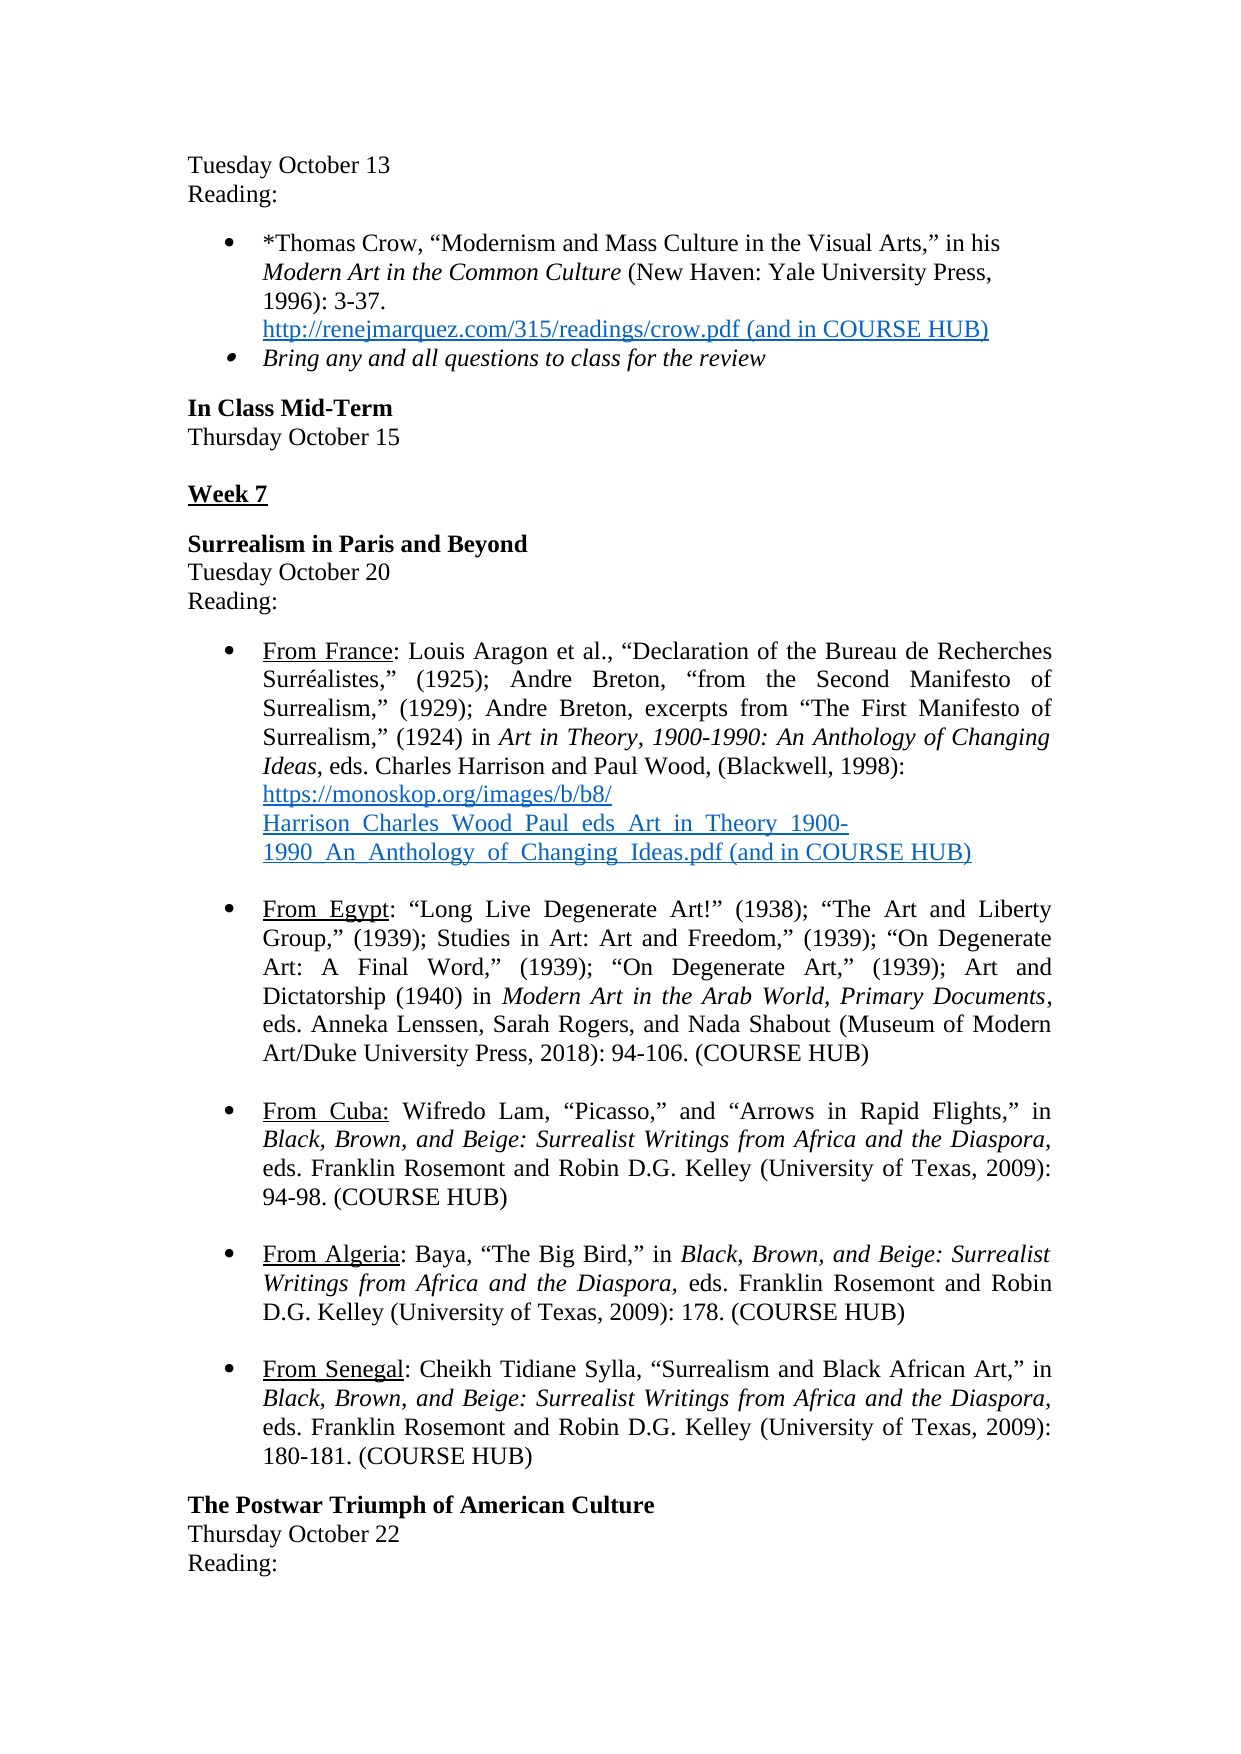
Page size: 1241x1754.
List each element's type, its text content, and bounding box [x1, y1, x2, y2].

text Reading: [187, 179, 1053, 207]
text Tuesday October 20 [187, 557, 1053, 586]
text Thursday October 22 [187, 1519, 1053, 1548]
list From Egypt: “Long Live Degenerate Art!” (1938); “The Art and Liberty Group,” (1939); Studies in Art: Art and Freedom,” (1939); “On Degenerate Art: A Final Word,” (1939); “On Degenerate Art,” (1939); Art and Dictatorship (1940) in Modern Art in the Arab World, Primary Documents, eds. Anneka Lenssen, Sarah Rogers, and Nada Shabout (Museum of Modern Art/Duke University Press, 2018): 94-106. (COURSE HUB) [225, 894, 1053, 1067]
list *Thomas Crow, “Modernism and Mass Culture in the Visual Arts,” in his Modern Art in the Common Culture (New Haven: Yale University Press, 1996): 3-37. [225, 228, 1053, 314]
text Surrealism in Paris and Beyond [187, 529, 1053, 557]
list From Cuba: Wifredo Lam, “Picasso,” and “Arrows in Rapid Flights,” in Black, Brown, and Beige: Surrealist Writings from Africa and the Diaspora, eds. Franklin Rosemont and Robin D.G. Kelley (University of Texas, 2009): 94-98. (COURSE HUB) [225, 1096, 1053, 1211]
text Tuesday October 13 [187, 150, 1053, 179]
list http://renejmarquez.com/315/readings/crow.pdf (and in COURSE HUB) [262, 314, 1053, 343]
list Bring any and all questions to class for the review [225, 343, 1053, 372]
list From France: Louis Aragon et al., “Declaration of the Bureau de Recherches Surréalistes,” (1925); Andre Breton, “from the Second Manifesto of Surrealism,” (1929); Andre Breton, excerpts from “The First Manifesto of Surrealism,” (1924) in Art in Theory, 1900-1990: An Anthology of Changing Ideas, eds. Charles Harrison and Paul Wood, (Blackwell, 1998): [225, 636, 1053, 779]
text In Class Mid-Term [187, 393, 1053, 422]
list From Senegal: Cheikh Tidiane Sylla, “Surrealism and Black African Art,” in Black, Brown, and Beige: Surrealist Writings from Africa and the Diaspora, eds. Franklin Rosemont and Robin D.G. Kelley (University of Texas, 2009): 180-181. (COURSE HUB) [225, 1354, 1053, 1469]
text Reading: [187, 1548, 1053, 1577]
text Week 7 [187, 479, 1053, 508]
text Thursday October 15 [187, 422, 1053, 450]
list From Algeria: Baya, “The Big Bird,” in Black, Brown, and Beige: Surrealist Writings from Africa and the Diaspora, eds. Franklin Rosemont and Robin D.G. Kelley (University of Texas, 2009): 178. (COURSE HUB) [225, 1239, 1053, 1326]
list https://monoskop.org/images/b/b8/Harrison_Charles_Wood_Paul_eds_Art_in_Theory_1900-1990_An_Anthology_of_Changing_Ideas.pdf (and in COURSE HUB) [262, 779, 1053, 866]
text The Postwar Triumph of American Culture [187, 1490, 1053, 1519]
text Reading: [187, 586, 1053, 615]
